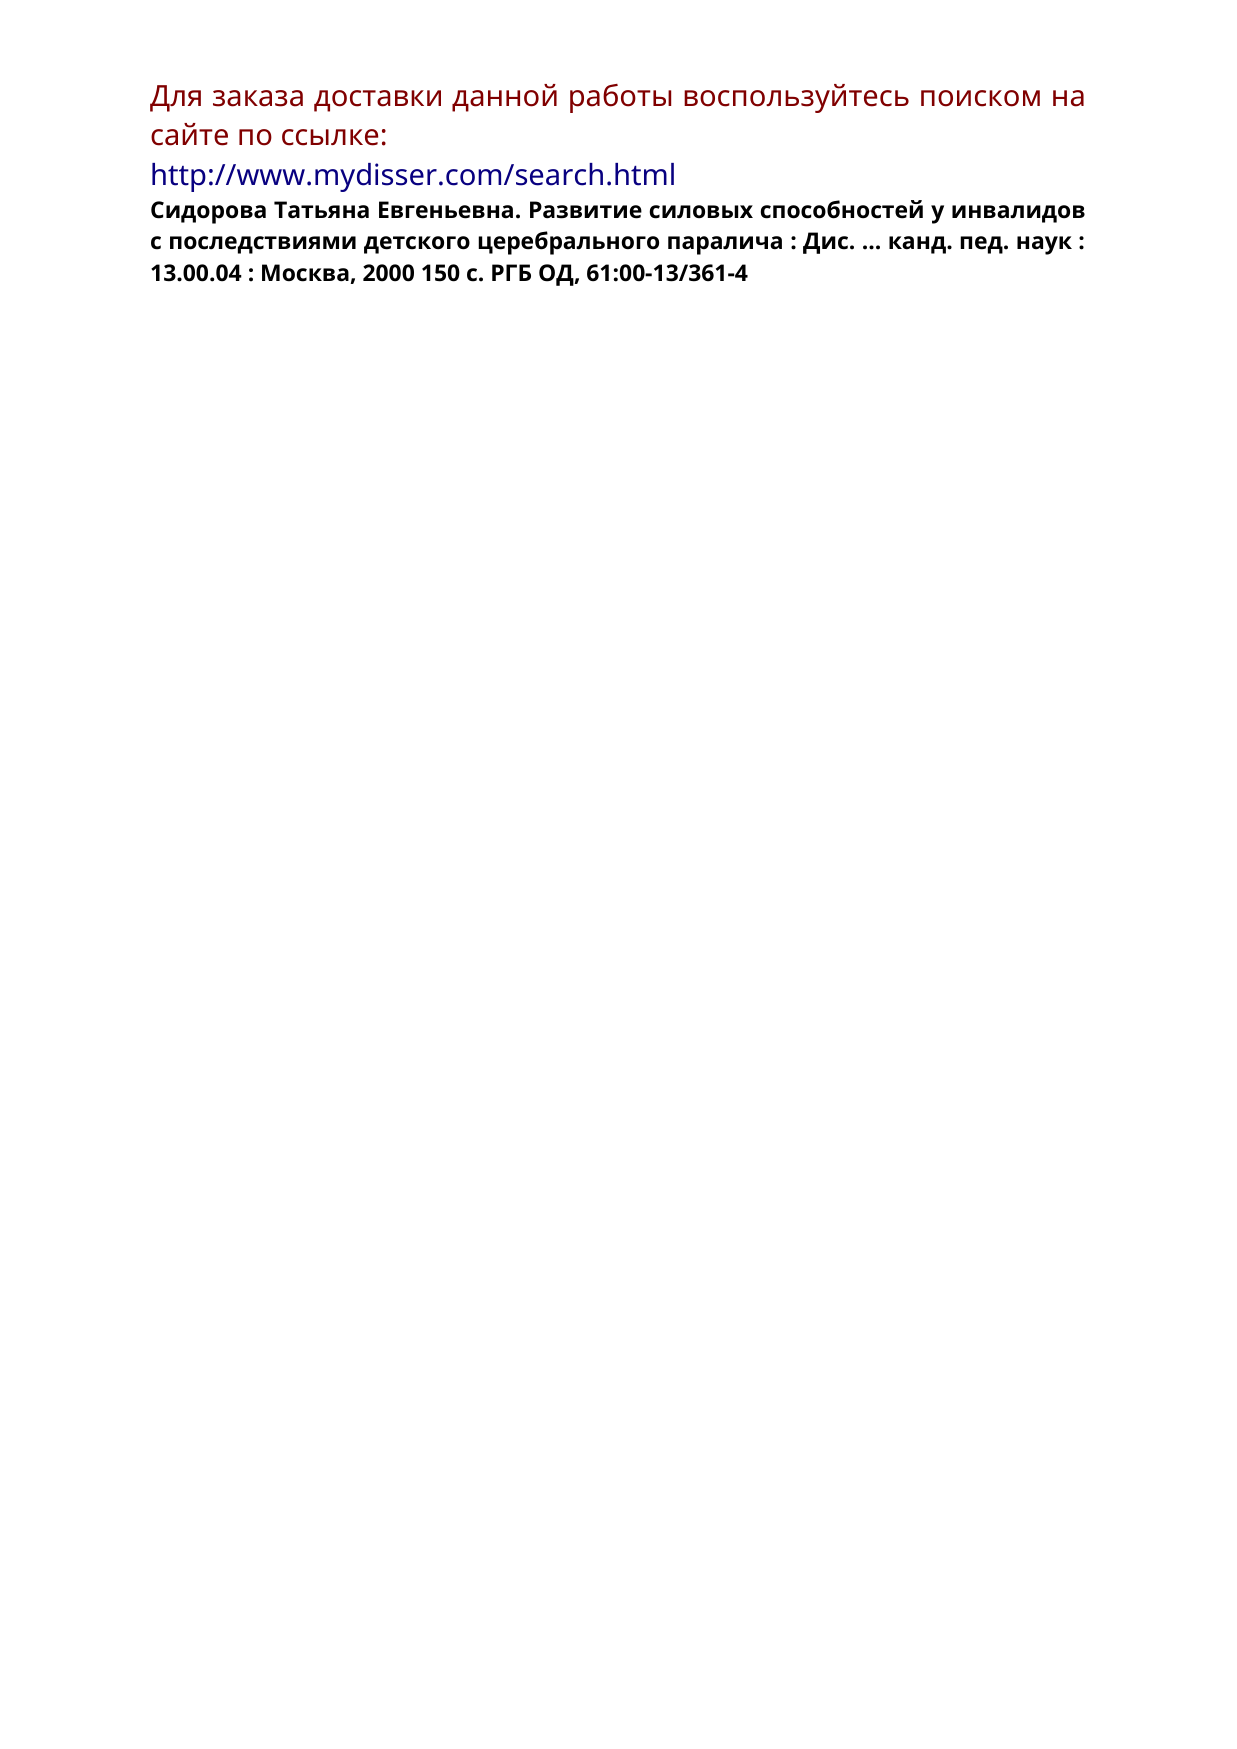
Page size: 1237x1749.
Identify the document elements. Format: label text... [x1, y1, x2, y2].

text Сидорова Татьяна Евгеньевна. Развитие силовых способностей у инвалидов с последствиями детского церебрального паралича : Дис. ... канд. пед. наук : 13.00.04 : Москва, 2000 150 c. РГБ ОД, 61:00-13/361-4 [150, 194, 1086, 288]
